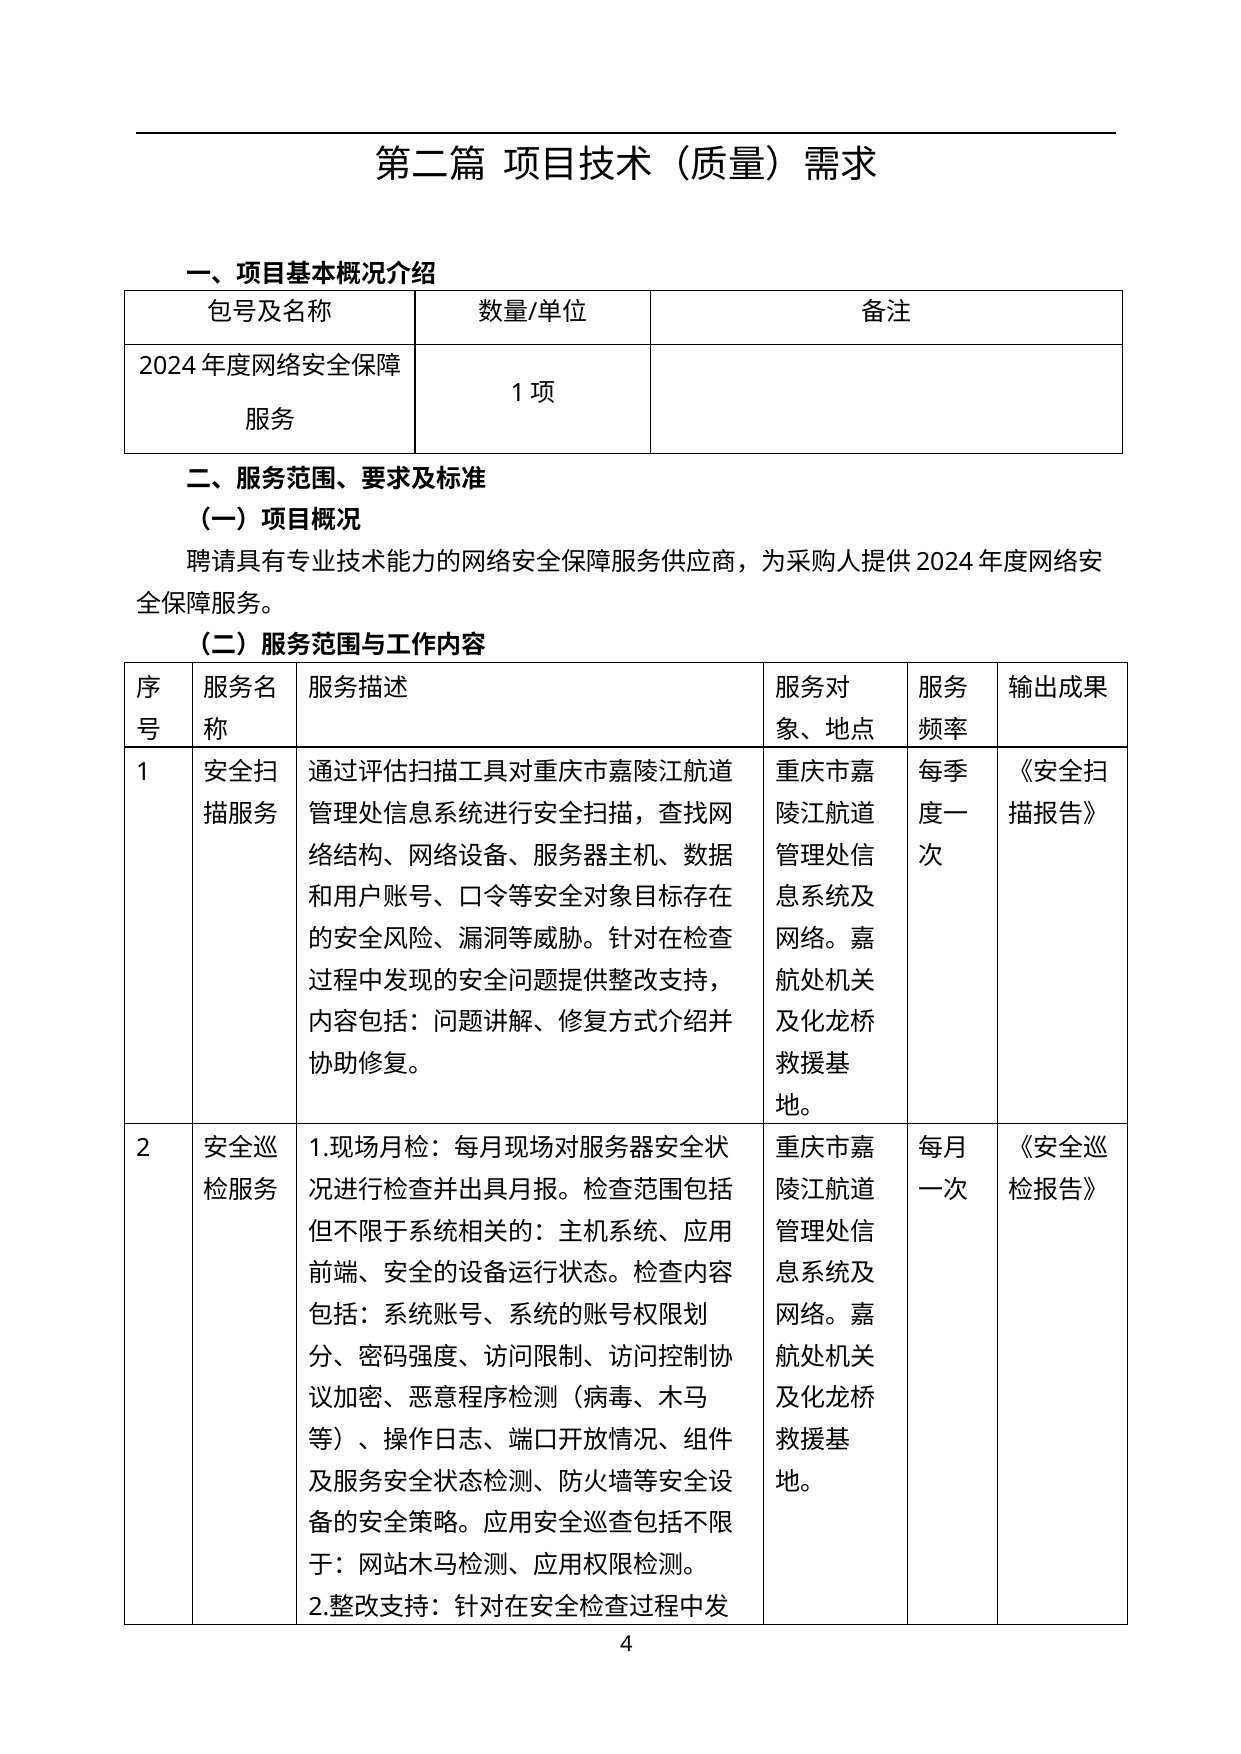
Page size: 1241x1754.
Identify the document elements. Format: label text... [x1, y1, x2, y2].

subtitle （一）项目概况 [136, 495, 1116, 537]
table_header 服务名称 [193, 663, 296, 746]
subtitle 一、项目基本概况介绍 [136, 249, 1116, 290]
table_header 序号 [125, 663, 192, 746]
subtitle 第二篇 项目技术（质量）需求 [136, 134, 1116, 188]
table_cell [651, 345, 1122, 453]
table_cell 2024年度网络安全保障服务 [125, 345, 414, 453]
table_cell 《安全巡检报告》 [998, 1124, 1127, 1623]
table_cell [297, 1124, 763, 1623]
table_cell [764, 1124, 907, 1623]
table_header 服务频率 [908, 663, 997, 746]
subtitle 二、服务范围、要求及标准 [136, 454, 1116, 495]
table_cell 2 [125, 1124, 192, 1623]
table_cell 安全巡检服务 [193, 1124, 296, 1623]
table_cell 每季度一次 [908, 748, 997, 1122]
table_cell 1项 [416, 345, 650, 453]
table_cell 重庆市嘉陵江航道管理处信息系统及网络。嘉航处机关及化龙桥救援基地。 [764, 748, 907, 1122]
table_header 服务描述 [297, 663, 763, 746]
table_cell 通过评估扫描工具对重庆市嘉陵江航道管理处信息系统进行安全扫描，查找网络结构、网络设备、服务器主机、数据和用户账号、口令等安全对象目标存在的安全风险、漏洞等威胁。针对在检查过程中发现的安全问题提供整改支持，内容包括：问题讲解、修复方式介绍并协助修复。 [297, 748, 763, 1122]
text 聘请具有专业技术能力的网络安全保障服务供应商，为采购人提供2024年度网络安全保障服务。 [136, 537, 1116, 620]
table_header 服务对象、地点 [764, 663, 907, 746]
table_cell 安全扫描服务 [193, 748, 296, 1122]
subtitle （二）服务范围与工作内容 [136, 620, 1116, 662]
table_header 包号及名称 [125, 291, 414, 344]
table_header 备注 [651, 291, 1122, 344]
table_header 输出成果 [998, 663, 1127, 746]
table_cell 1 [125, 748, 192, 1122]
table_header 数量/单位 [416, 291, 650, 344]
table_cell 每月一次 [908, 1124, 997, 1623]
table_cell 《安全扫描报告》 [998, 748, 1127, 1122]
